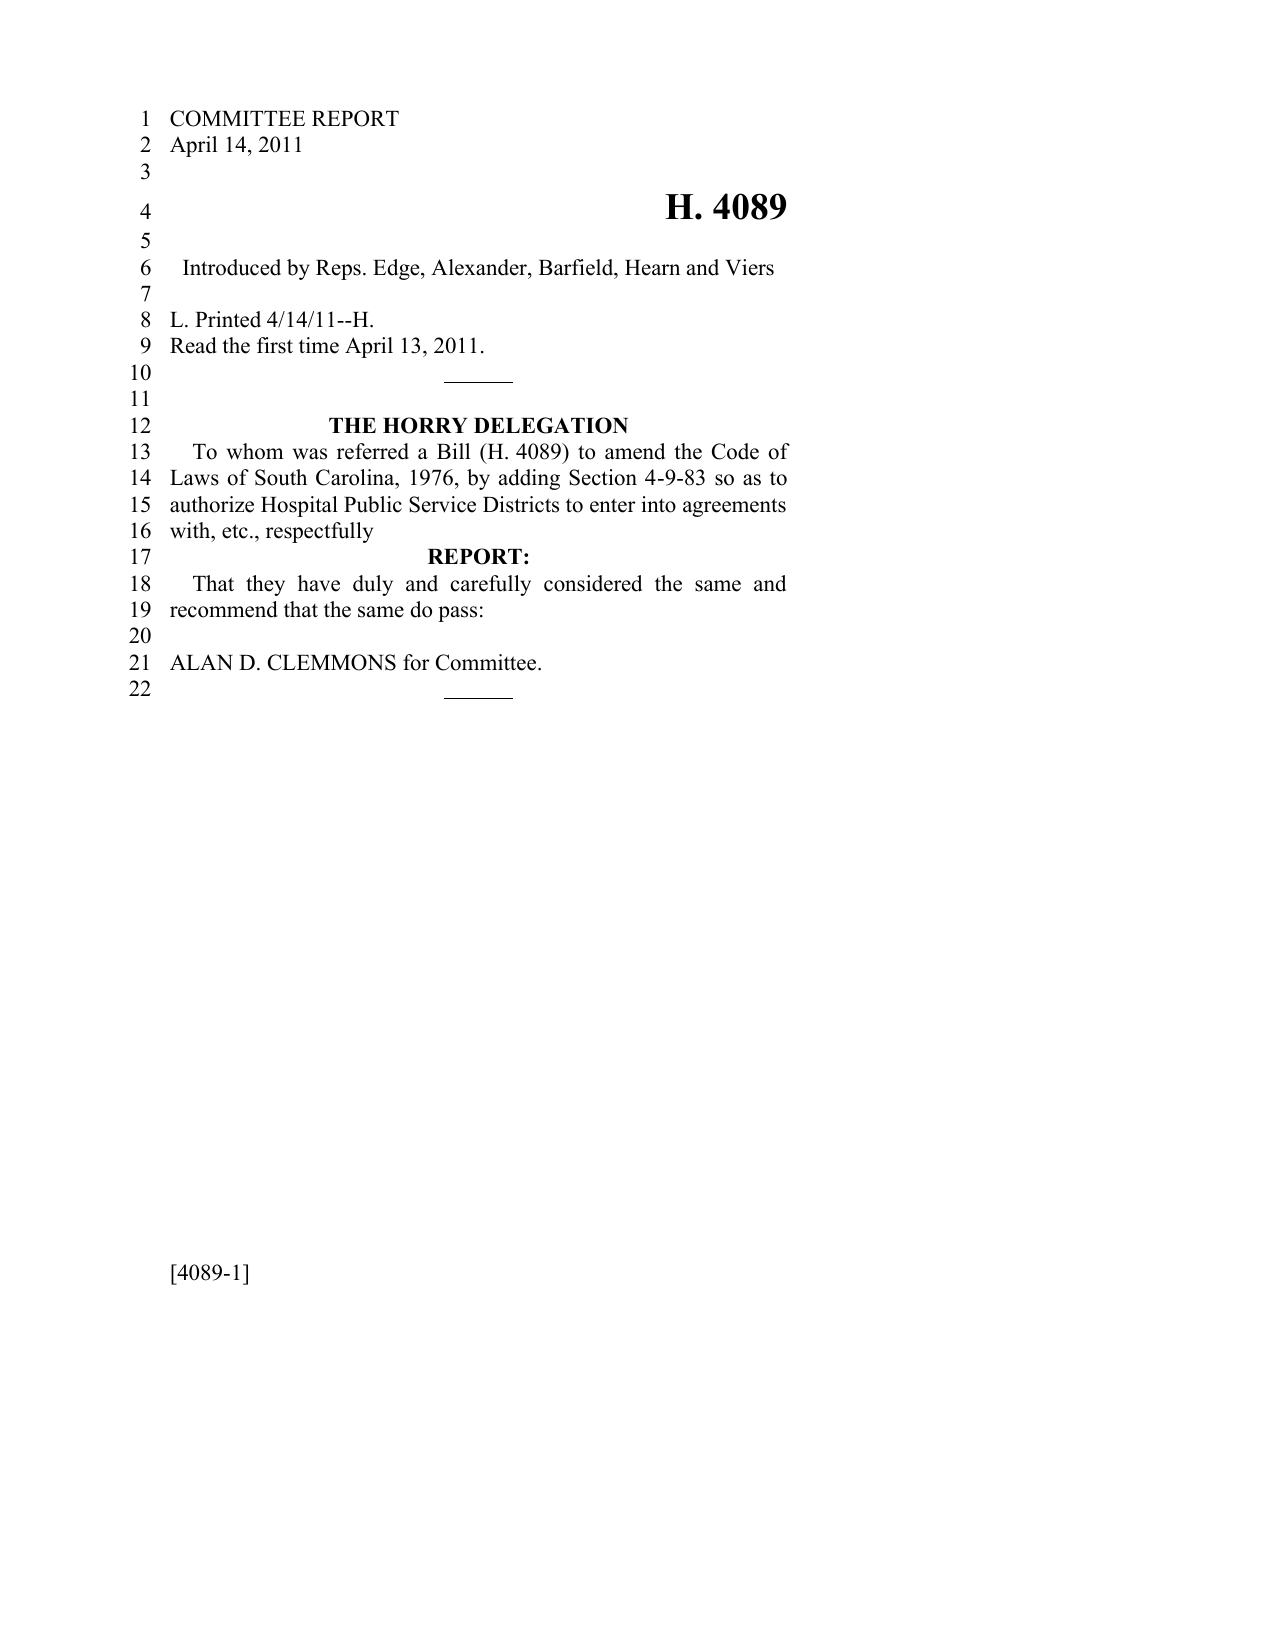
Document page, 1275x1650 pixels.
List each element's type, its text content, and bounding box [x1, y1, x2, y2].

text April 14, 2011 [169, 131, 787, 158]
text COMMITTEE REPORT [169, 105, 787, 131]
text THE HORRY DELEGATION [169, 412, 787, 438]
text Introduced by Reps. Edge, Alexander, Barfield, Hearn and Viers [169, 253, 787, 280]
text To whom was referred a Bill (H. 4089) to amend the Code of Laws of South Carolina, 1976, by adding Section 4-9-83 so as to authorize Hospital Public Service Districts to enter into agreements with, etc., respectfully [169, 438, 787, 543]
text L. Printed 4/14/11--H. [169, 306, 787, 333]
text REPORT: [169, 543, 787, 570]
text Read the first time April 13, 2011. [169, 333, 787, 359]
text H. 4089 [169, 184, 787, 227]
text That they have duly and carefully considered the same and recommend that the same do pass: [169, 570, 787, 622]
text ALAN D. CLEMMONS for Committee. [169, 649, 787, 675]
